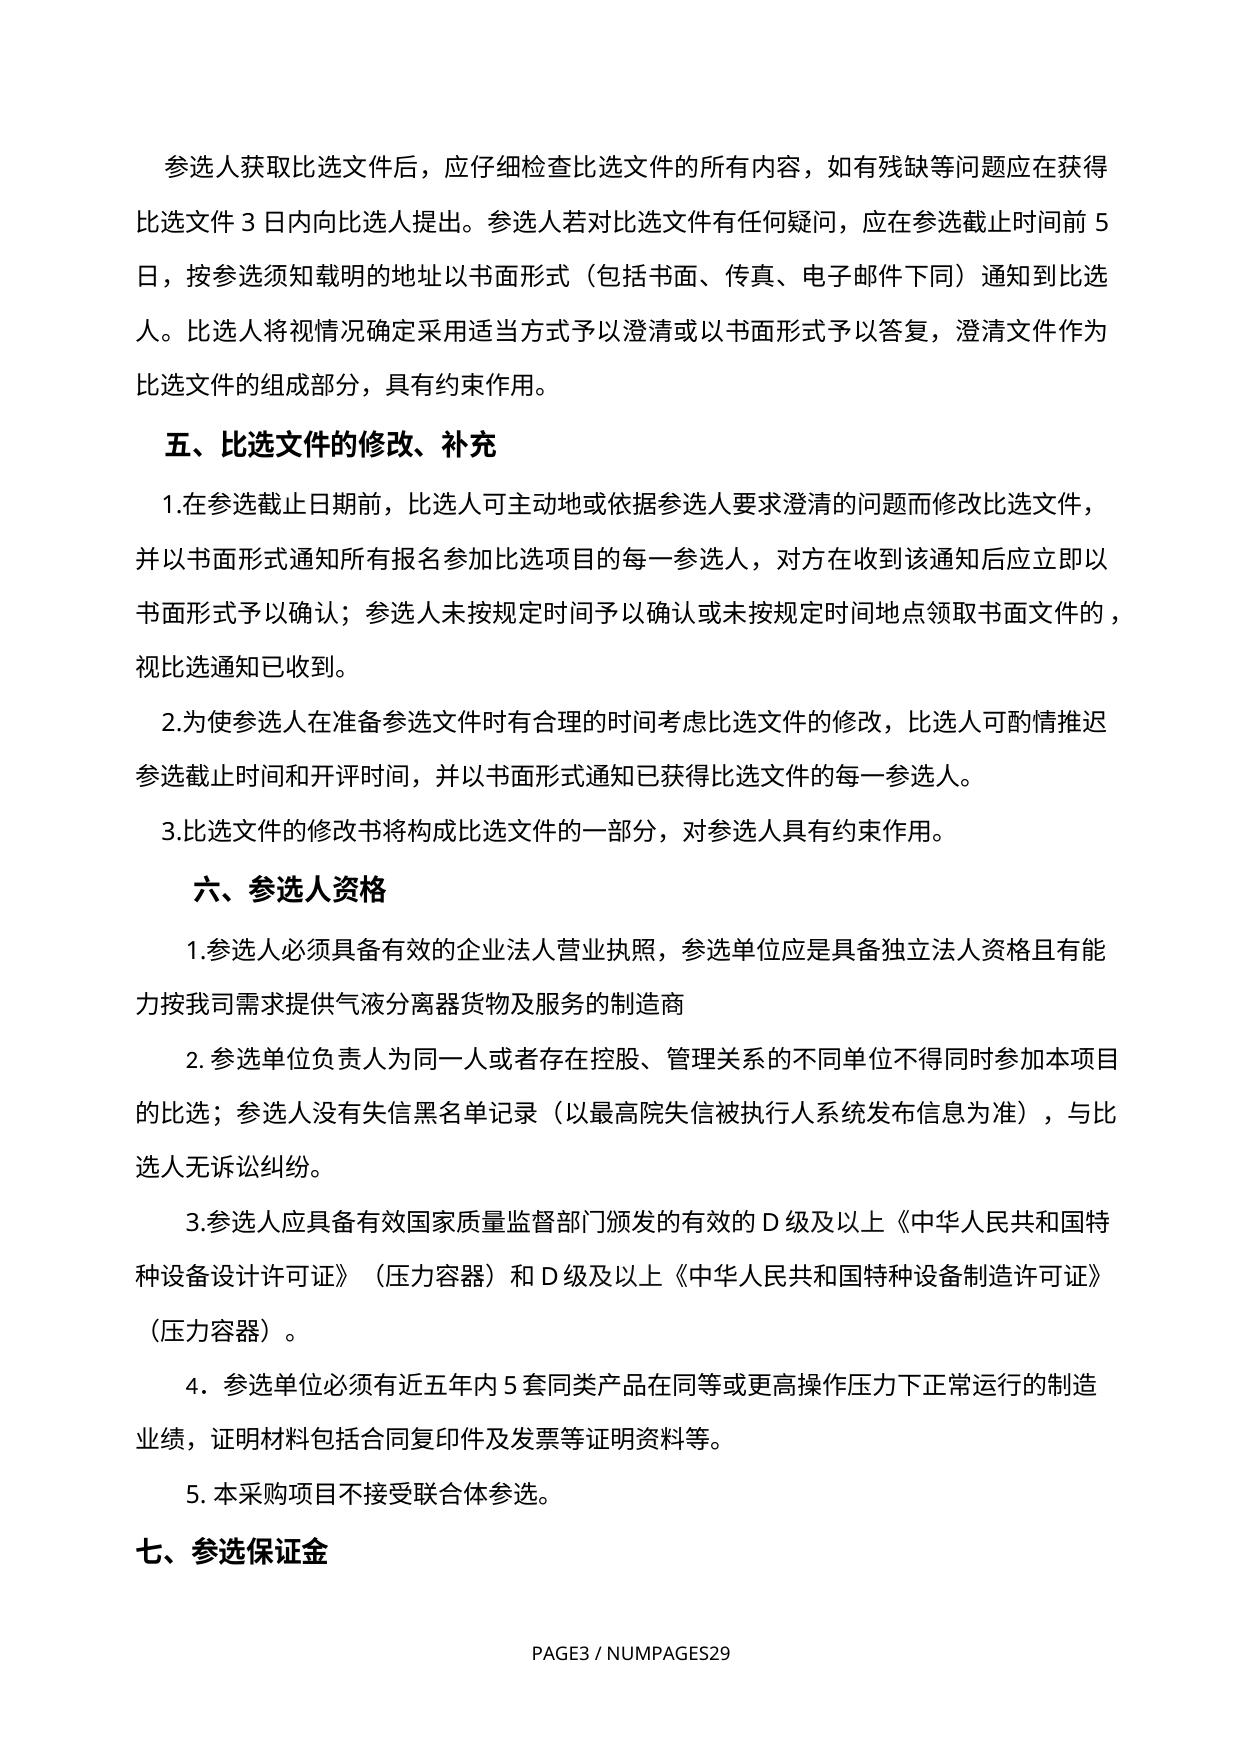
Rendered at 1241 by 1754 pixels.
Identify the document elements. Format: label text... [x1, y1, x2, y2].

text 七、参选保证金 [135, 1528, 1109, 1571]
text 1.在参选截止日期前，比选人可主动地或依据参选人要求澄清的问题而修改比选文件，并以书面形式通知所有报名参加比选项目的每一参选人，对方在收到该通知后应立即以书面形式予以确认；参选人未按规定时间予以确认或未按规定时间地点领取书面文件的，视比选通知已收到。 [135, 485, 1109, 684]
text 参选人获取比选文件后，应仔细检查比选文件的所有内容，如有残缺等问题应在获得比选文件 3 日内向比选人提出。参选人若对比选文件有任何疑问，应在参选截止时间前 5 日，按参选须知载明的地址以书面形式（包括书面、传真、电子邮件下同）通知到比选人。比选人将视情况确定采用适当方式予以澄清或以书面形式予以答复，澄清文件作为比选文件的组成部分，具有约束作用。 [135, 148, 1109, 402]
text 5. 本采购项目不接受联合体参选。 [135, 1474, 1121, 1510]
text 六、参选人资格 [135, 867, 1121, 909]
text 3.参选人应具备有效国家质量监督部门颁发的有效的D级及以上《中华人民共和国特种设备设计许可证》（压力容器）和D级及以上《中华人民共和国特种设备制造许可证》（压力容器）。 [135, 1202, 1121, 1347]
text 2.为使参选人在准备参选文件时有合理的时间考虑比选文件的修改，比选人可酌情推迟参选截止时间和开评时间，并以书面形式通知已获得比选文件的每一参选人。 [135, 702, 1109, 793]
text 3.比选文件的修改书将构成比选文件的一部分，对参选人具有约束作用。 [135, 811, 1109, 847]
text 1.参选人必须具备有效的企业法人营业执照，参选单位应是具备独立法人资格且有能力按我司需求提供气液分离器货物及服务的制造商 [135, 930, 1121, 1021]
text 五、比选文件的修改、补充 [135, 421, 1121, 464]
text 4．参选单位必须有近五年内5套同类产品在同等或更高操作压力下正常运行的制造业绩，证明材料包括合同复印件及发票等证明资料等。 [135, 1365, 1121, 1456]
text 2. 参选单位负责人为同一人或者存在控股、管理关系的不同单位不得同时参加本项目的比选；参选人没有失信黑名单记录（以最高院失信被执行人系统发布信息为准），与比选人无诉讼纠纷。 [135, 1039, 1121, 1184]
